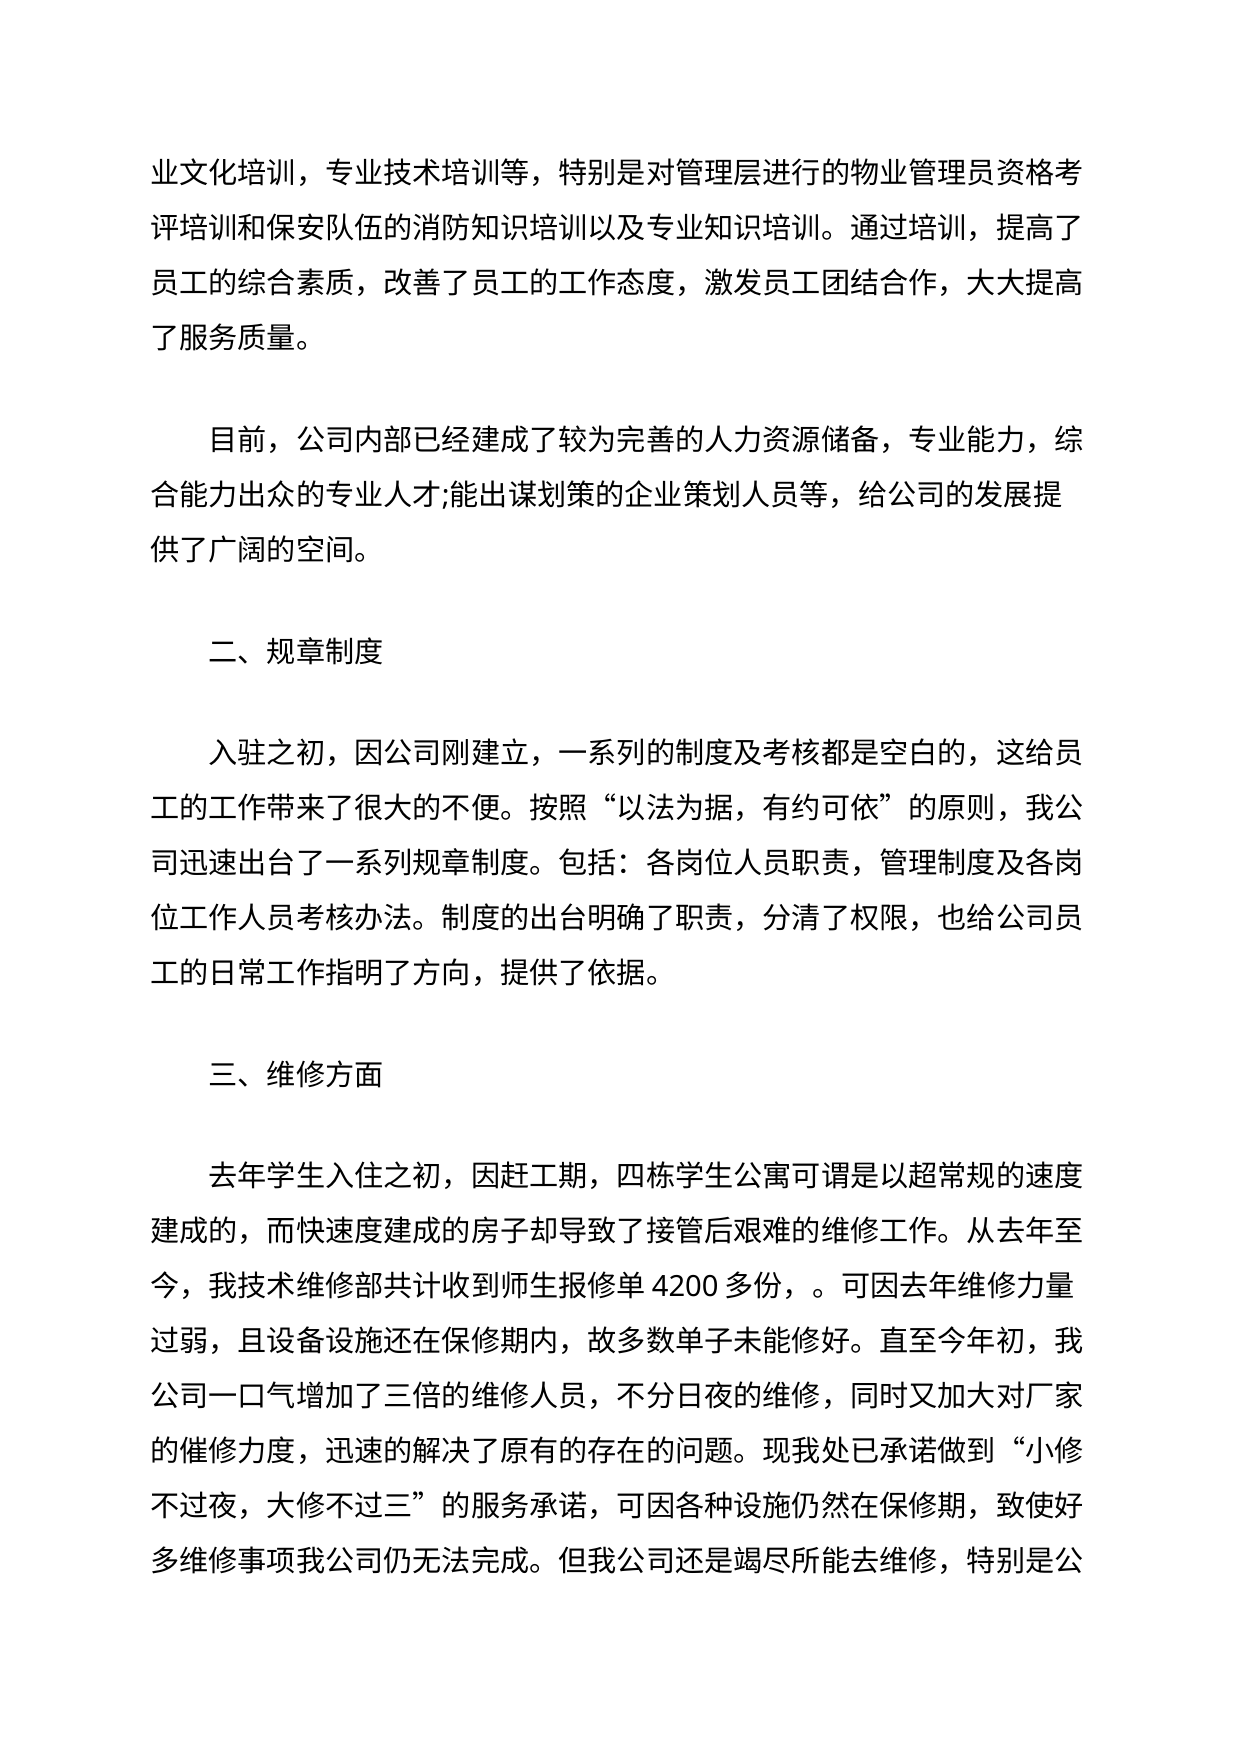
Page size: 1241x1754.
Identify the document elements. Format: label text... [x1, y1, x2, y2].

text 二、规章制度 [150, 628, 1090, 670]
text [150, 1153, 1090, 1580]
text 三、维修方面 [150, 1051, 1090, 1093]
text 入驻之初，因公司刚建立，一系列的制度及考核都是空白的，这给员工的工作带来了很大的不便。按照“以法为据，有约可依”的原则，我公司迅速出台了一系列规章制度。包括：各岗位人员职责，管理制度及各岗位工作人员考核办法。制度的出台明确了职责，分清了权限，也给公司员工的日常工作指明了方向，提供了依据。 [150, 730, 1090, 992]
text 目前，公司内部已经建成了较为完善的人力资源储备，专业能力，综合能力出众的专业人才;能出谋划策的企业策划人员等，给公司的发展提供了广阔的空间。 [150, 416, 1090, 569]
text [150, 150, 1090, 357]
